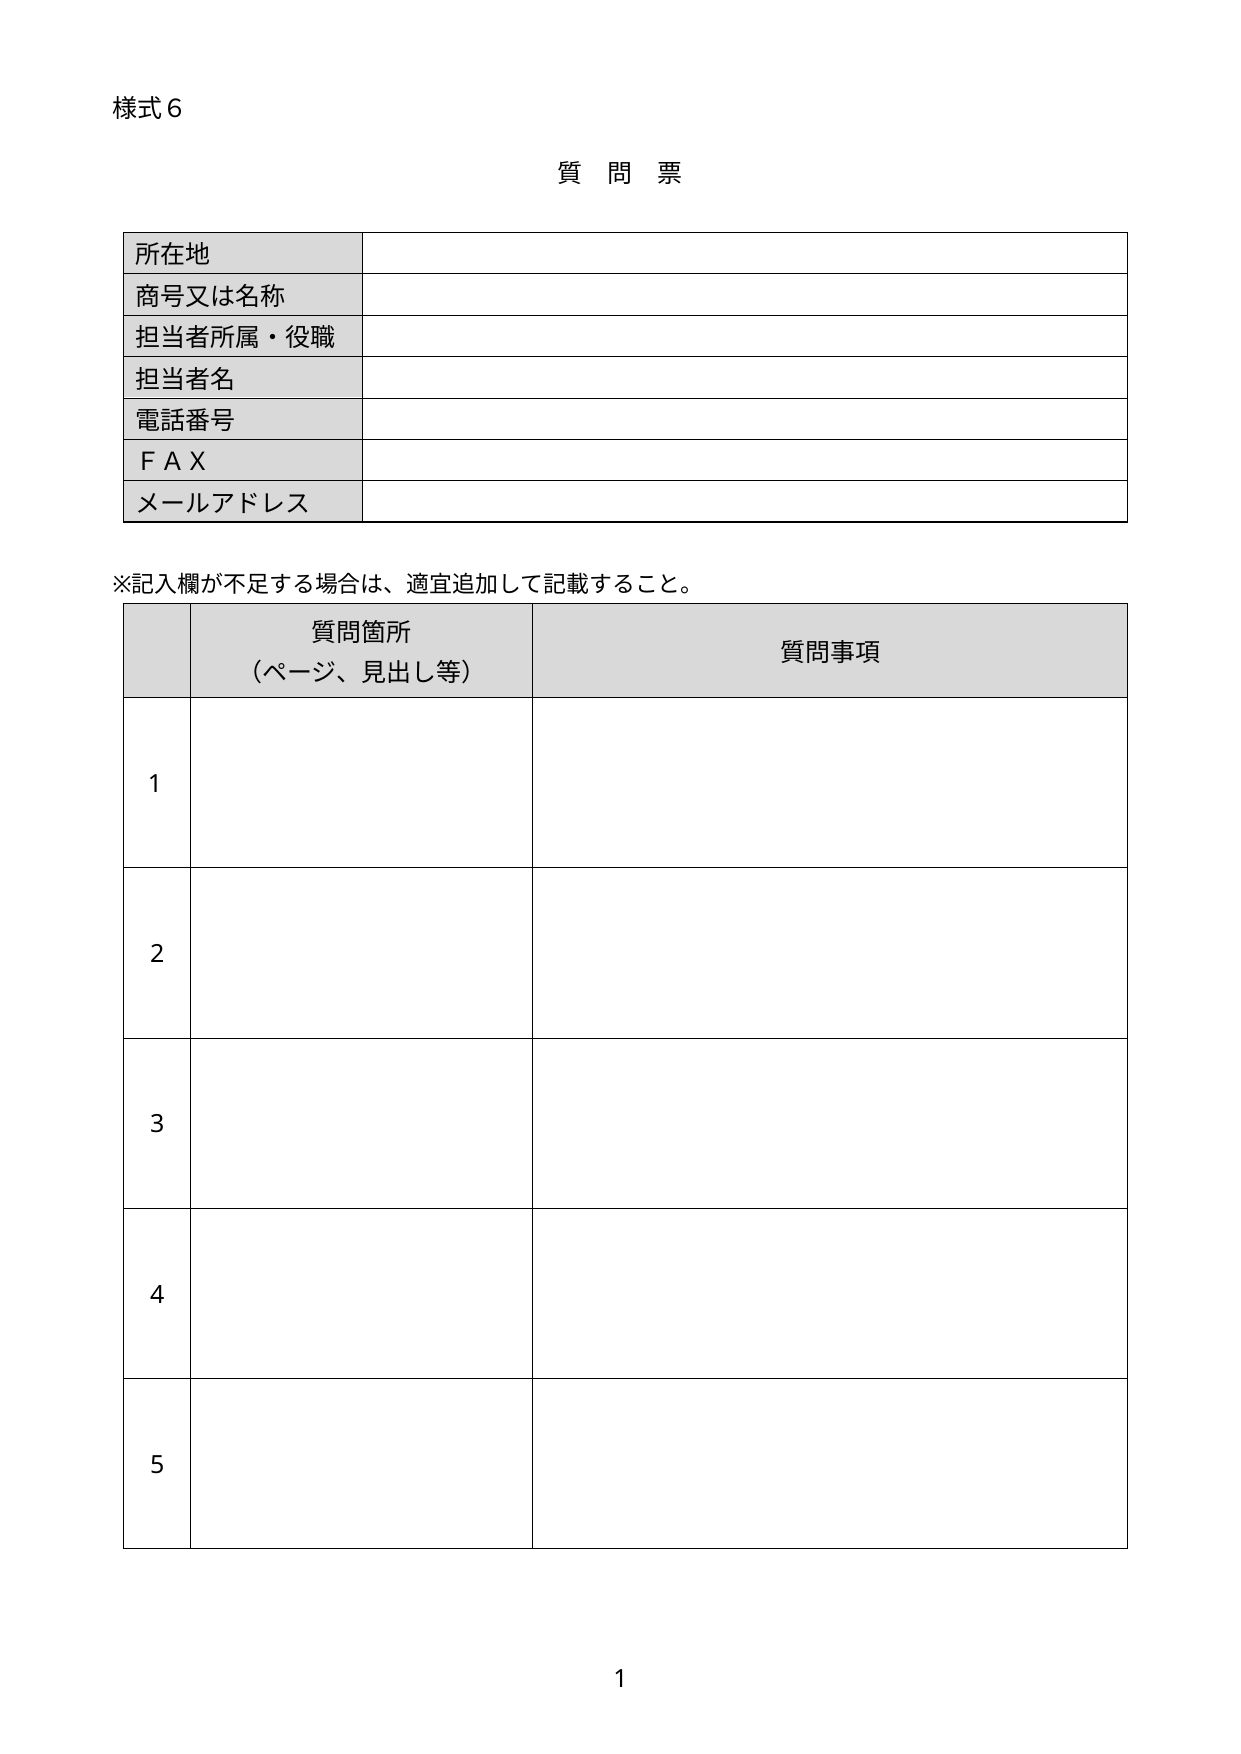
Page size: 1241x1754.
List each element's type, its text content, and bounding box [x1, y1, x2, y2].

table_cell [533, 1209, 1127, 1378]
table_cell [191, 698, 532, 867]
table_cell [363, 440, 1127, 480]
table_cell [363, 316, 1127, 356]
table_cell 3 [124, 1039, 190, 1208]
table_cell [191, 868, 532, 1037]
table_cell 担当者名 [124, 357, 362, 397]
table_cell [191, 1209, 532, 1378]
table_cell [191, 1379, 532, 1548]
table_cell [363, 274, 1127, 315]
text ※記入欄が不足する場合は、適宜追加して記載すること。 [112, 563, 1128, 603]
table_cell 4 [124, 1209, 190, 1378]
table_header [363, 233, 1127, 273]
table_cell 2 [124, 868, 190, 1037]
table_cell [363, 399, 1127, 439]
table_cell ＦＡＸ [124, 440, 362, 480]
table_cell 商号又は名称 [124, 274, 362, 315]
table_cell 電話番号 [124, 399, 362, 439]
table_header [124, 604, 190, 697]
table_cell [533, 868, 1127, 1037]
table_cell [533, 698, 1127, 867]
table_cell 1 [124, 698, 190, 867]
table_cell 5 [124, 1379, 190, 1548]
text 質 問 票 [112, 151, 1128, 192]
table_header 質問事項 [533, 604, 1127, 697]
table_cell [363, 357, 1127, 397]
table_cell [533, 1379, 1127, 1548]
table_cell [363, 481, 1127, 521]
table_cell メールアドレス [124, 481, 362, 521]
table_cell 担当者所属・役職 [124, 316, 362, 356]
table_cell [533, 1039, 1127, 1208]
table_header 質問箇所 （ページ、見出し等） [191, 604, 532, 697]
table_header 所在地 [124, 233, 362, 273]
table_cell [191, 1039, 532, 1208]
